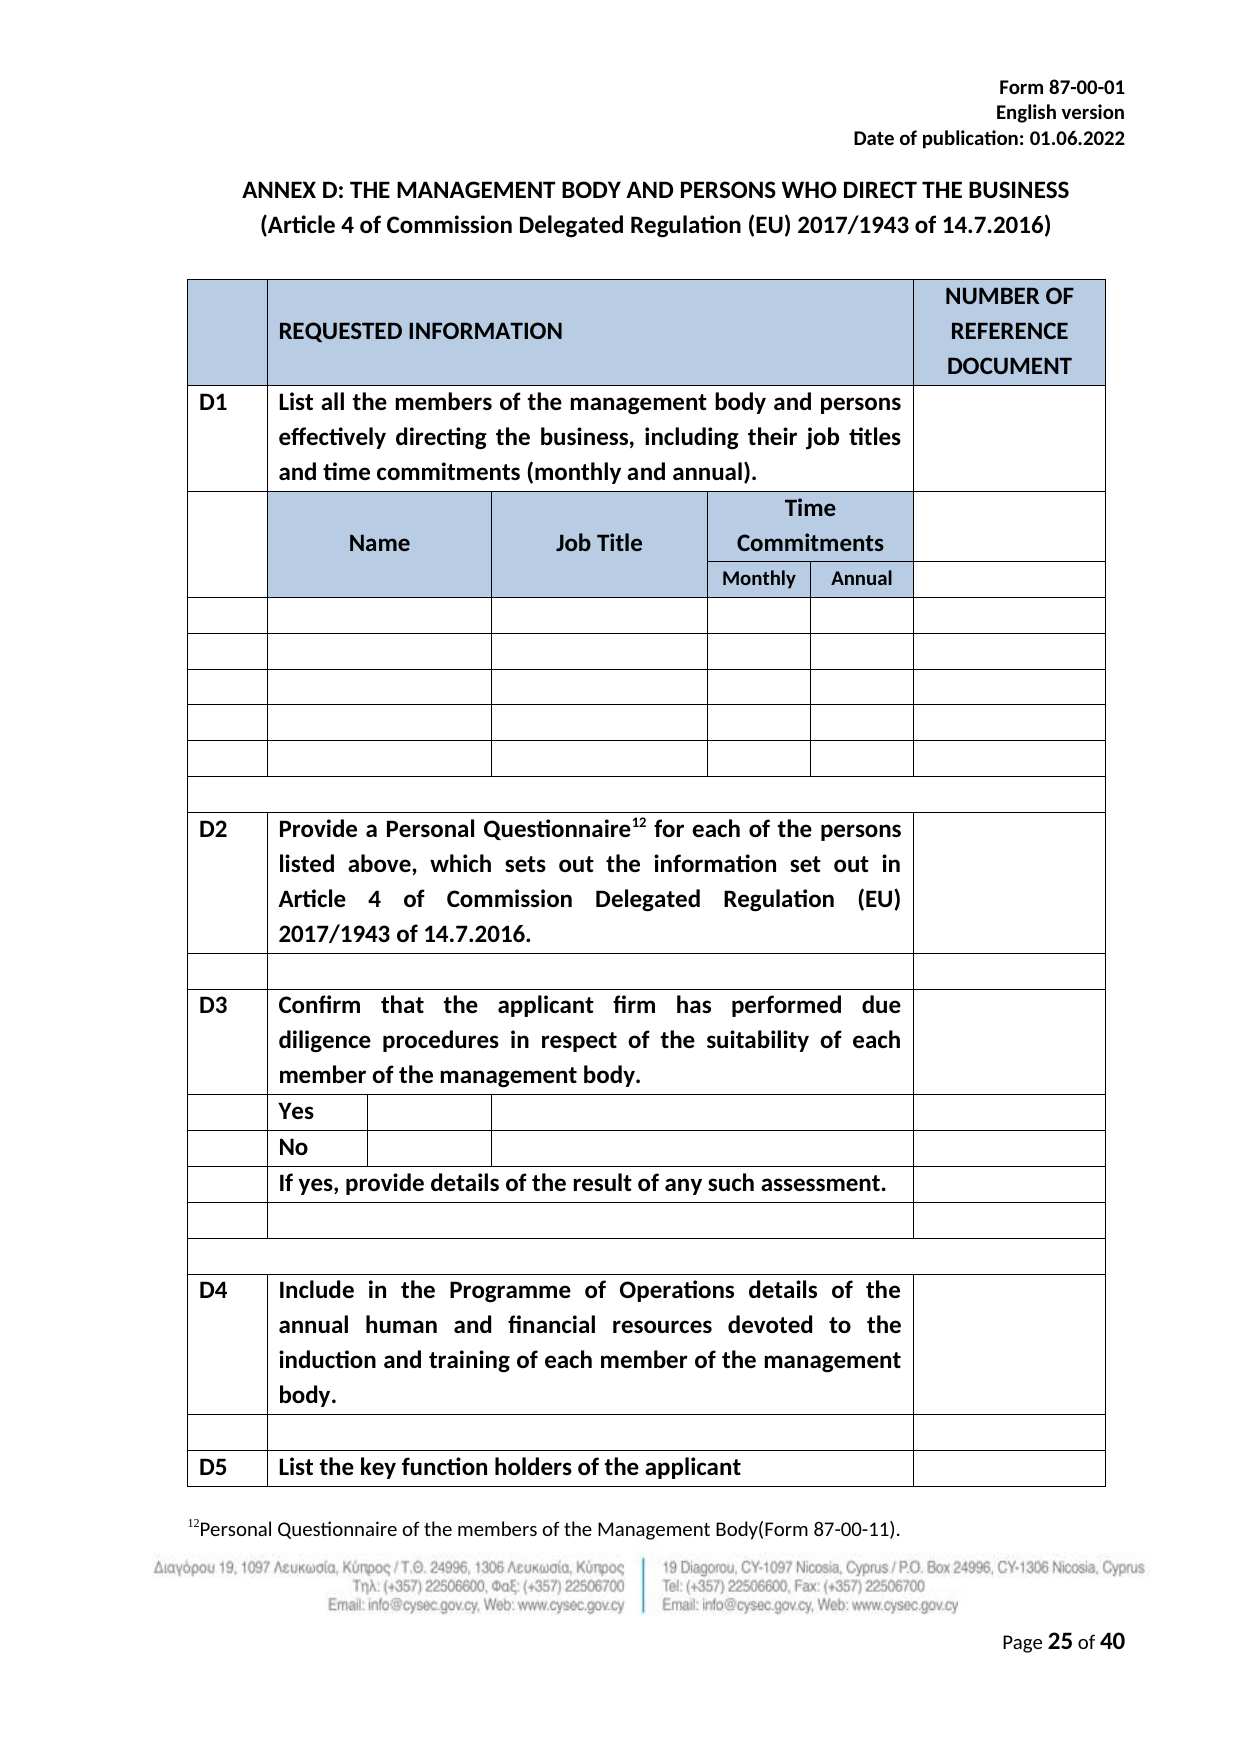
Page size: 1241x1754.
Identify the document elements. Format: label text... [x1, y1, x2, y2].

table_cell [492, 634, 707, 668]
table_cell D4 [188, 1275, 267, 1414]
table_cell [811, 741, 913, 776]
table_cell [492, 598, 707, 633]
table_cell [188, 598, 267, 633]
table_cell [188, 634, 267, 668]
table_cell [188, 741, 267, 776]
table_cell [914, 386, 1105, 491]
table_cell [268, 670, 491, 704]
table_cell Provide a Personal Questionnaire for each of the persons listed above, which sets out the information set out in Article 4 of Commission Delegated Regulation (EU) 2017/1943 of 14.7.2016. [268, 813, 913, 953]
table_cell [188, 1131, 267, 1166]
table_cell [811, 705, 913, 740]
table_cell [708, 670, 810, 704]
table_cell Annual [811, 562, 913, 597]
table_cell Monthly [708, 562, 810, 597]
table_cell [914, 741, 1105, 776]
table_cell [914, 954, 1105, 988]
table_cell [368, 1131, 491, 1166]
table_cell [188, 1167, 267, 1202]
table_cell [492, 741, 707, 776]
picture [142, 1541, 1157, 1626]
table_cell D5 [188, 1451, 267, 1486]
table_cell [492, 705, 707, 740]
table_cell [914, 1415, 1105, 1450]
table_header [188, 280, 267, 385]
table_cell [914, 670, 1105, 704]
table_cell [914, 598, 1105, 633]
table_cell [811, 634, 913, 668]
table_cell [914, 492, 1105, 561]
table_cell [914, 634, 1105, 668]
table_cell No [268, 1131, 367, 1166]
table_cell D2 [188, 813, 267, 953]
table_cell [708, 705, 810, 740]
table_cell Confirm that the applicant firm has performed due diligence procedures in respect of the suitability of each member of the management body. [268, 990, 913, 1094]
table_cell [914, 813, 1105, 953]
table_cell [188, 954, 267, 988]
table_cell [188, 1415, 267, 1450]
table_cell [708, 741, 810, 776]
table_cell [914, 1131, 1105, 1166]
table_cell [188, 670, 267, 704]
table_cell D3 [188, 990, 267, 1094]
text (Article 4 of Commission Delegated Regulation (EU) 2017/1943 of 14.7.2016) [187, 209, 1125, 240]
table_cell D1 [188, 386, 267, 491]
table_cell Yes [268, 1095, 367, 1130]
table_cell List the key function holders of the applicant [268, 1451, 913, 1486]
table_cell [268, 634, 491, 668]
table_cell [492, 1131, 913, 1166]
table_cell Name [268, 492, 491, 597]
table_cell Include in the Programme of Operations details of the annual human and financial resources devoted to the induction and training of each member of the management body. [268, 1275, 913, 1414]
table_cell [914, 562, 1105, 597]
table_cell [914, 990, 1105, 1094]
table_cell [811, 598, 913, 633]
table_cell List all the members of the management body and persons effectively directing the business, including their job titles and time commitments (monthly and annual). [268, 386, 913, 491]
table_header REQUESTED INFORMATION [268, 280, 913, 385]
table_cell [914, 1275, 1105, 1414]
table_cell [268, 1415, 913, 1450]
table_cell [708, 634, 810, 668]
table_cell [811, 670, 913, 704]
table_cell [914, 1203, 1105, 1238]
table_cell If yes, provide details of the result of any such assessment. [268, 1167, 913, 1202]
table_cell [188, 1239, 1105, 1273]
table_cell Job Title [492, 492, 707, 597]
table_cell [708, 598, 810, 633]
table_cell [914, 1167, 1105, 1202]
table_cell [188, 492, 267, 597]
table_cell [188, 705, 267, 740]
table_cell [188, 1203, 267, 1238]
table_cell [492, 670, 707, 704]
table_cell [268, 1203, 913, 1238]
table_cell [268, 705, 491, 740]
table_cell [268, 598, 491, 633]
table_cell Time Commitments [708, 492, 913, 561]
table_cell [914, 1095, 1105, 1130]
table_header NUMBER OF REFERENCE DOCUMENT [914, 280, 1105, 385]
table_cell [492, 1095, 913, 1130]
table_cell [268, 954, 913, 988]
table_cell [914, 705, 1105, 740]
subtitle ANNEX D: THE MANAGEMENT BODY AND PERSONS WHO DIRECT THE BUSINESS [187, 174, 1125, 205]
table_cell [188, 777, 1105, 812]
table_cell [188, 1095, 267, 1130]
table_cell [268, 741, 491, 776]
table_cell [914, 1451, 1105, 1486]
table_cell [368, 1095, 491, 1130]
